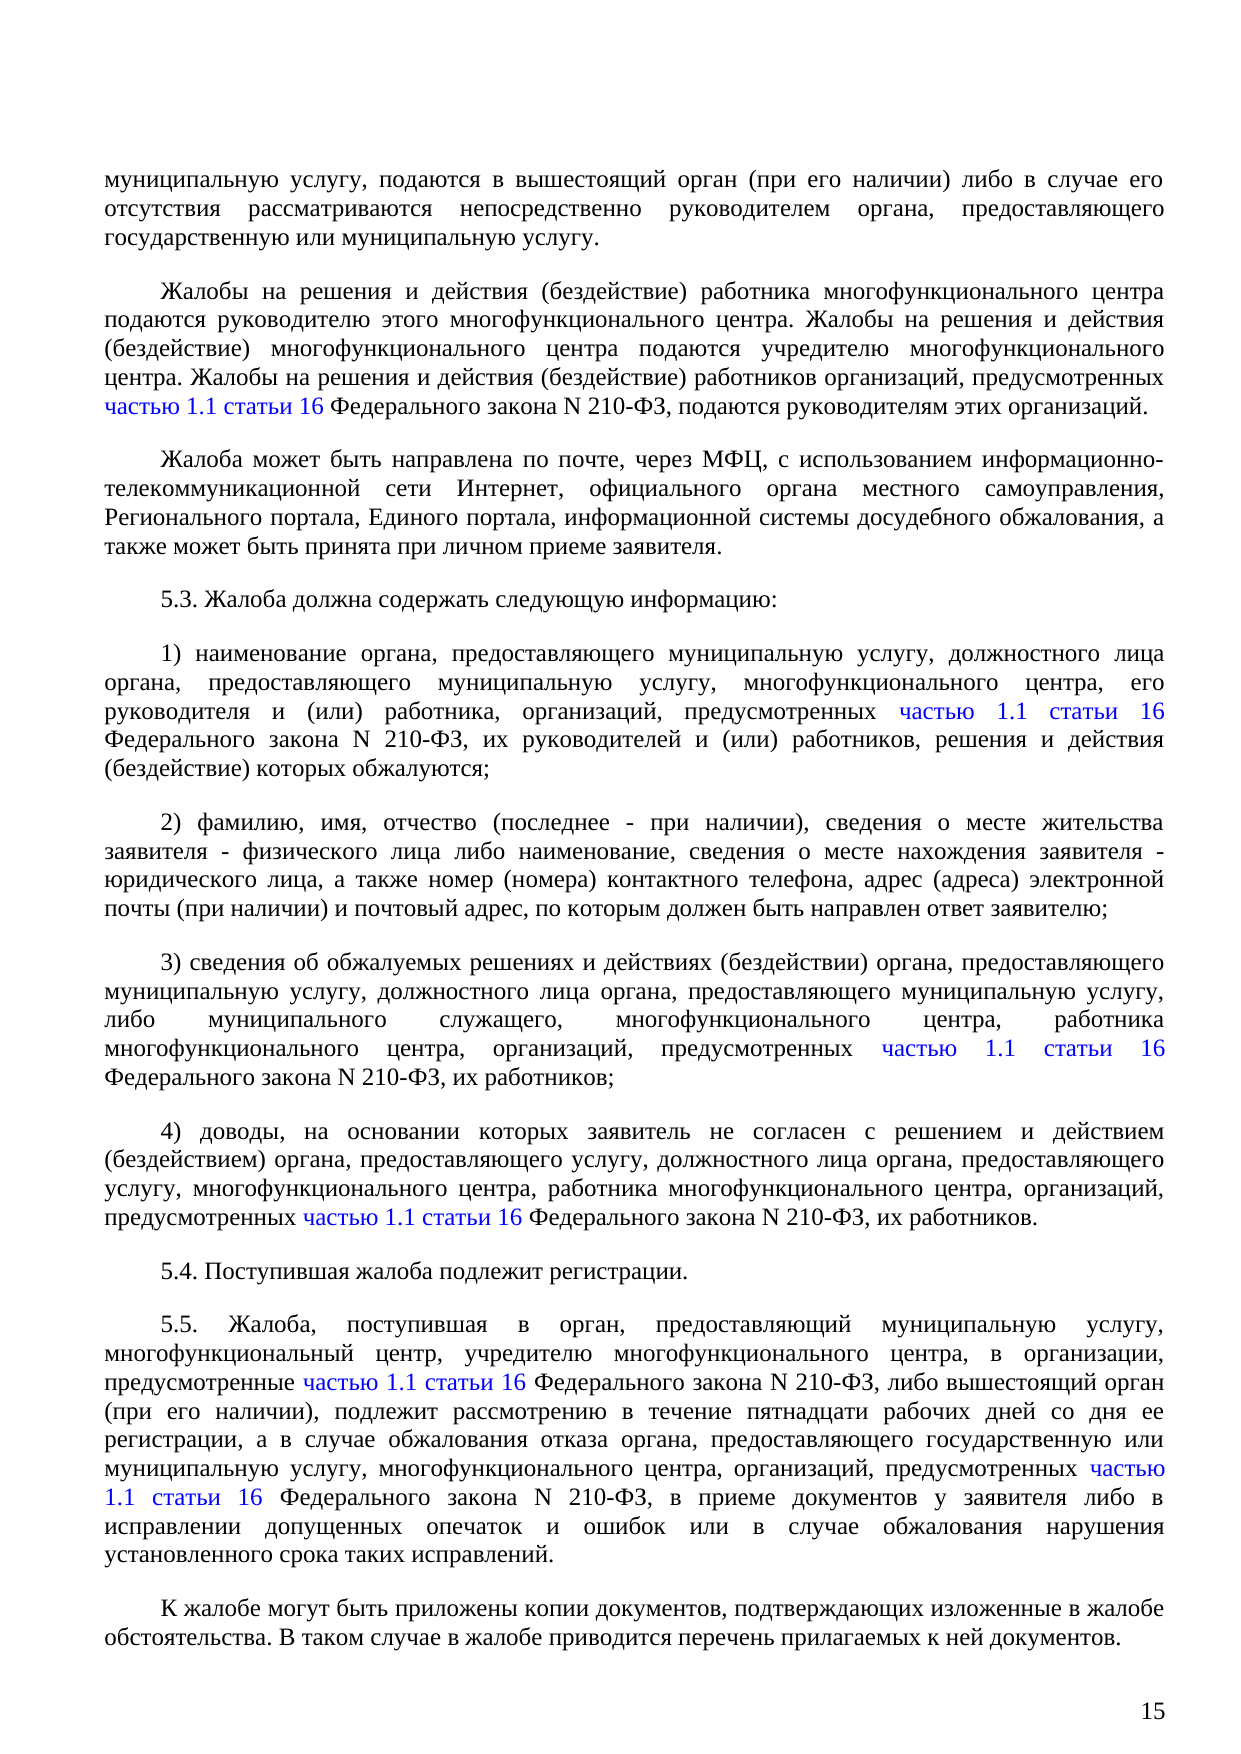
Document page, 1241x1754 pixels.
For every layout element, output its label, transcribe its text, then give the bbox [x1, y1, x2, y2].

text 1) наименование органа, предоставляющего муниципальную услугу, должностного лица органа, предоставляющего муниципальную услугу, многофункционального центра, его руководителя и (или) работника, организаций, предусмотренных частью 1.1 статьи 16 Федерального закона N 210-ФЗ, их руководителей и (или) работников, решения и действия (бездействие) которых обжалуются; [104, 638, 1165, 782]
text 5.4. Поступившая жалоба подлежит регистрации. [104, 1256, 1165, 1284]
text Жалоба может быть направлена по почте, через МФЦ, с использованием информационно-телекоммуникационной сети Интернет, официального органа местного самоуправления, Регионального портала, Единого портала, информационной системы досудебного обжалования, а также может быть принята при личном приеме заявителя. [104, 444, 1165, 559]
text 2) фамилию, имя, отчество (последнее - при наличии), сведения о месте жительства заявителя - физического лица либо наименование, сведения о месте нахождения заявителя - юридического лица, а также номер (номера) контактного телефона, адрес (адреса) электронной почты (при наличии) и почтовый адрес, по которым должен быть направлен ответ заявителю; [104, 807, 1165, 922]
text К жалобе могут быть приложены копии документов, подтверждающих изложенные в жалобе обстоятельства. В таком случае в жалобе приводится перечень прилагаемых к ней документов. [104, 1593, 1165, 1651]
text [104, 164, 1165, 251]
text 5.5. Жалоба, поступившая в орган, предоставляющий муниципальную услугу, многофункциональный центр, учредителю многофункционального центра, в организации, предусмотренные частью 1.1 статьи 16 Федерального закона N 210-ФЗ, либо вышестоящий орган (при его наличии), подлежит рассмотрению в течение пятнадцати рабочих дней со дня ее регистрации, а в случае обжалования отказа органа, предоставляющего государственную или муниципальную услугу, многофункционального центра, организаций, предусмотренных частью 1.1 статьи 16 Федерального закона N 210-ФЗ, в приеме документов у заявителя либо в исправлении допущенных опечаток и ошибок или в случае обжалования нарушения установленного срока таких исправлений. [104, 1309, 1165, 1568]
text Жалобы на решения и действия (бездействие) работника многофункционального центра подаются руководителю этого многофункционального центра. Жалобы на решения и действия (бездействие) многофункционального центра подаются учредителю многофункционального центра. Жалобы на решения и действия (бездействие) работников организаций, предусмотренных частью 1.1 статьи 16 Федерального закона N 210-ФЗ, подаются руководителям этих организаций. [104, 276, 1165, 419]
text 4) доводы, на основании которых заявитель не согласен с решением и действием (бездействием) органа, предоставляющего услугу, должностного лица органа, предоставляющего услугу, многофункционального центра, работника многофункционального центра, организаций, предусмотренных частью 1.1 статьи 16 Федерального закона N 210-ФЗ, их работников. [104, 1116, 1165, 1231]
text 3) сведения об обжалуемых решениях и действиях (бездействии) органа, предоставляющего муниципальную услугу, должностного лица органа, предоставляющего муниципальную услугу, либо муниципального служащего, многофункционального центра, работника многофункционального центра, организаций, предусмотренных частью 1.1 статьи 16 Федерального закона N 210-ФЗ, их работников; [104, 947, 1165, 1091]
text 5.3. Жалоба должна содержать следующую информацию: [104, 584, 1165, 613]
